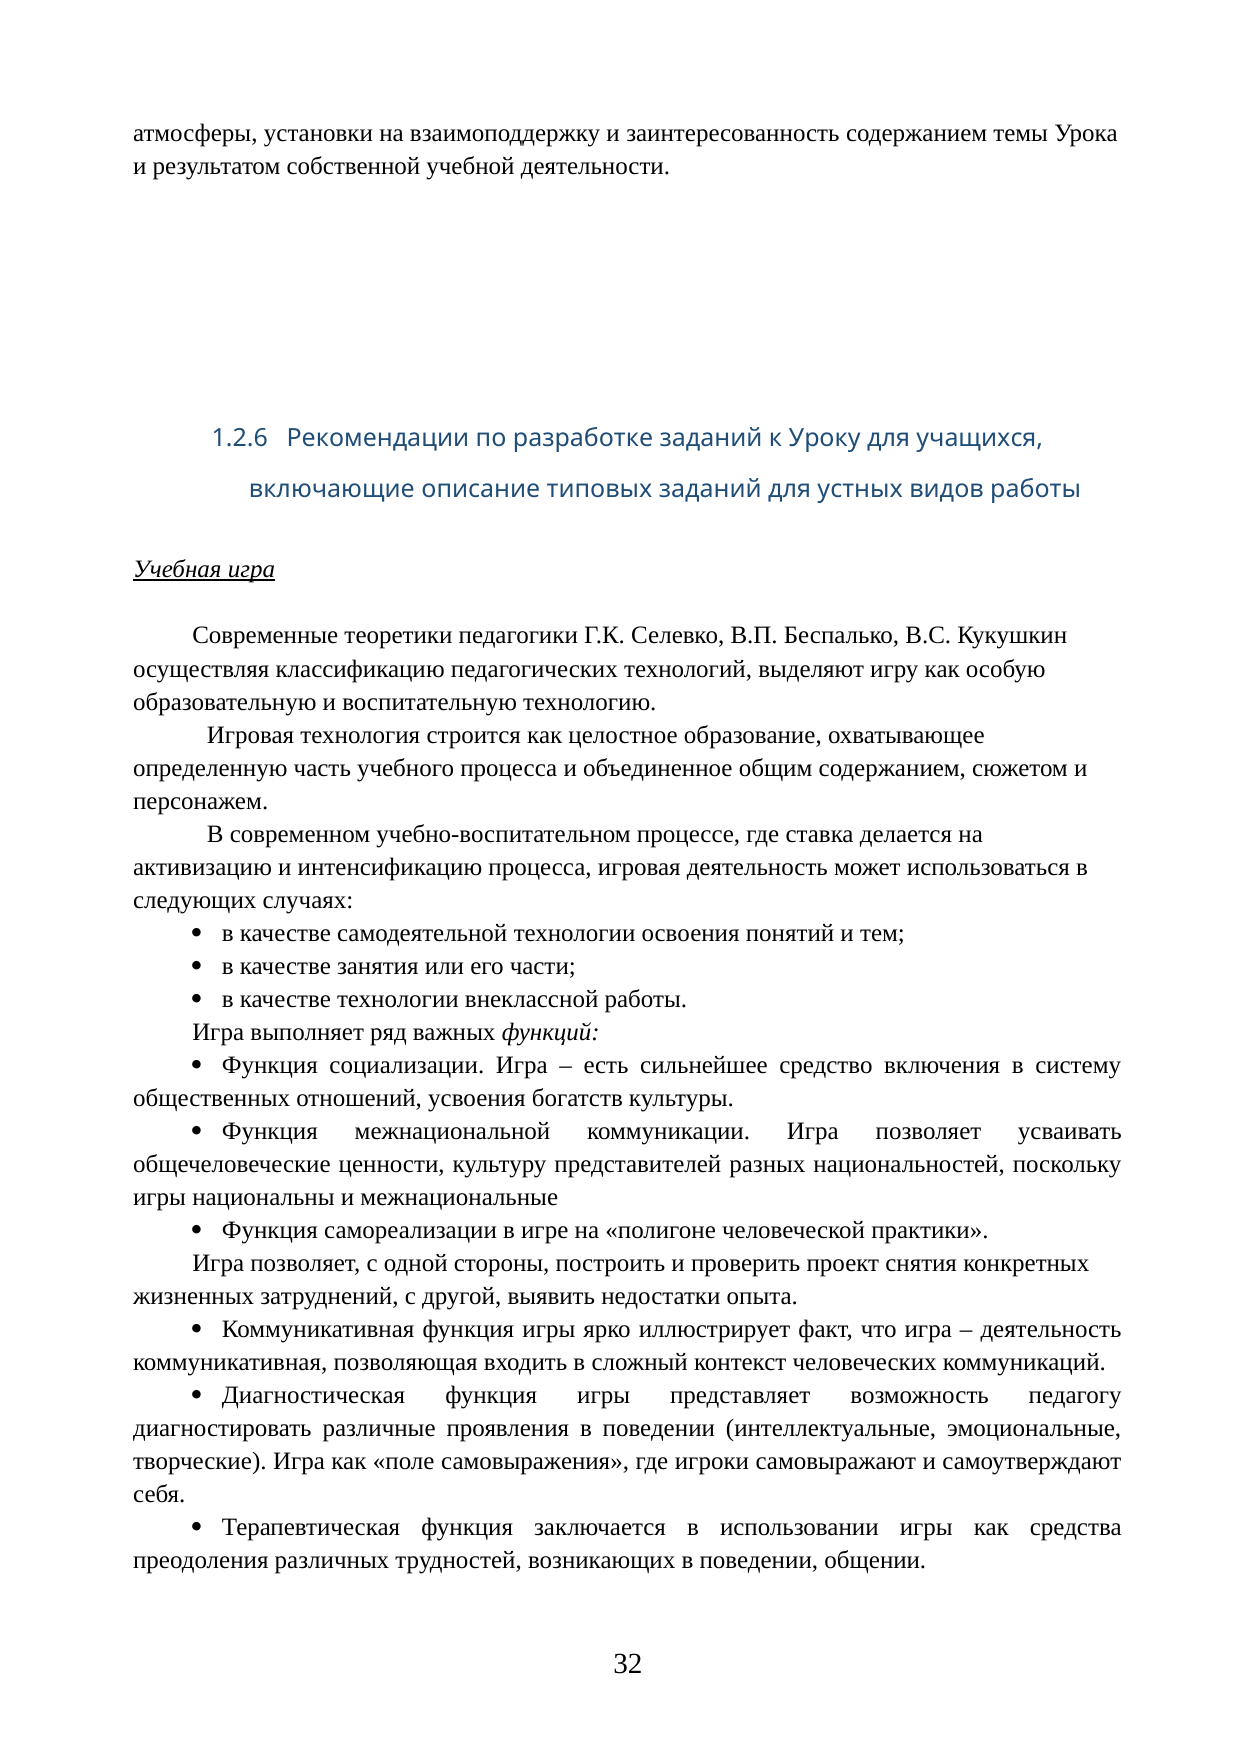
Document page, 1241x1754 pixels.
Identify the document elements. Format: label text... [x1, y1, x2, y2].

text Игра позволяет, с одной стороны, построить и проверить проект снятия конкретных жизненных затруднений, с другой, выявить недостатки опыта. [133, 1248, 1122, 1310]
text Современные теоретики педагогики Г.К. Селевко, В.П. Беспалько, В.С. Кукушкин осуществляя классификацию педагогических технологий, выделяют игру как особую образовательную и воспитательную технологию. [133, 621, 1122, 715]
list Функция социализации. Игра – есть сильнейшее средство включения в систему общественных отношений, усвоения богатств культуры. [133, 1050, 1122, 1112]
text Игровая технология строится как целостное образование, охватывающее определенную часть учебного процесса и объединенное общим содержанием, сюжетом и персонажем. [133, 720, 1122, 814]
text В современном учебно-воспитательном процессе, где ставка делается на активизацию и интенсификацию процесса, игровая деятельность может использоваться в следующих случаях: [133, 819, 1122, 913]
list Функция самореализации в игре на «полигоне человеческой практики». [133, 1215, 1122, 1244]
text Учебная игра [133, 554, 1122, 583]
text Игра выполняет ряд важных функций: [133, 1017, 1122, 1046]
list Диагностическая функция игры представляет возможность педагогу диагностировать различные проявления в поведении (интеллектуальные, эмоциональные, творческие). Игра как «поле самовыражения», где игроки самовыражают и самоутверждают себя. [133, 1380, 1122, 1508]
list в качестве занятия или его части; [133, 951, 1122, 979]
list Терапевтическая функция заключается в использовании игры как средства преодоления различных трудностей, возникающих в поведении, общении. [133, 1512, 1122, 1574]
list Функция межнациональной коммуникации. Игра позволяет усваивать общечеловеческие ценности, культуру представителей разных национальностей, поскольку игры национальны и межнациональные [133, 1116, 1122, 1211]
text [133, 118, 1122, 180]
list в качестве технологии внеклассной работы. [133, 984, 1122, 1013]
subtitle Рекомендации по разработке заданий к Уроку для учащихся, включающие описание типовых заданий для устных видов работы [133, 419, 1122, 504]
list Коммуникативная функция игры ярко иллюстрирует факт, что игра – деятельность коммуникативная, позволяющая входить в сложный контекст человеческих коммуникаций. [133, 1314, 1122, 1376]
list в качестве самодеятельной технологии освоения понятий и тем; [133, 918, 1122, 947]
